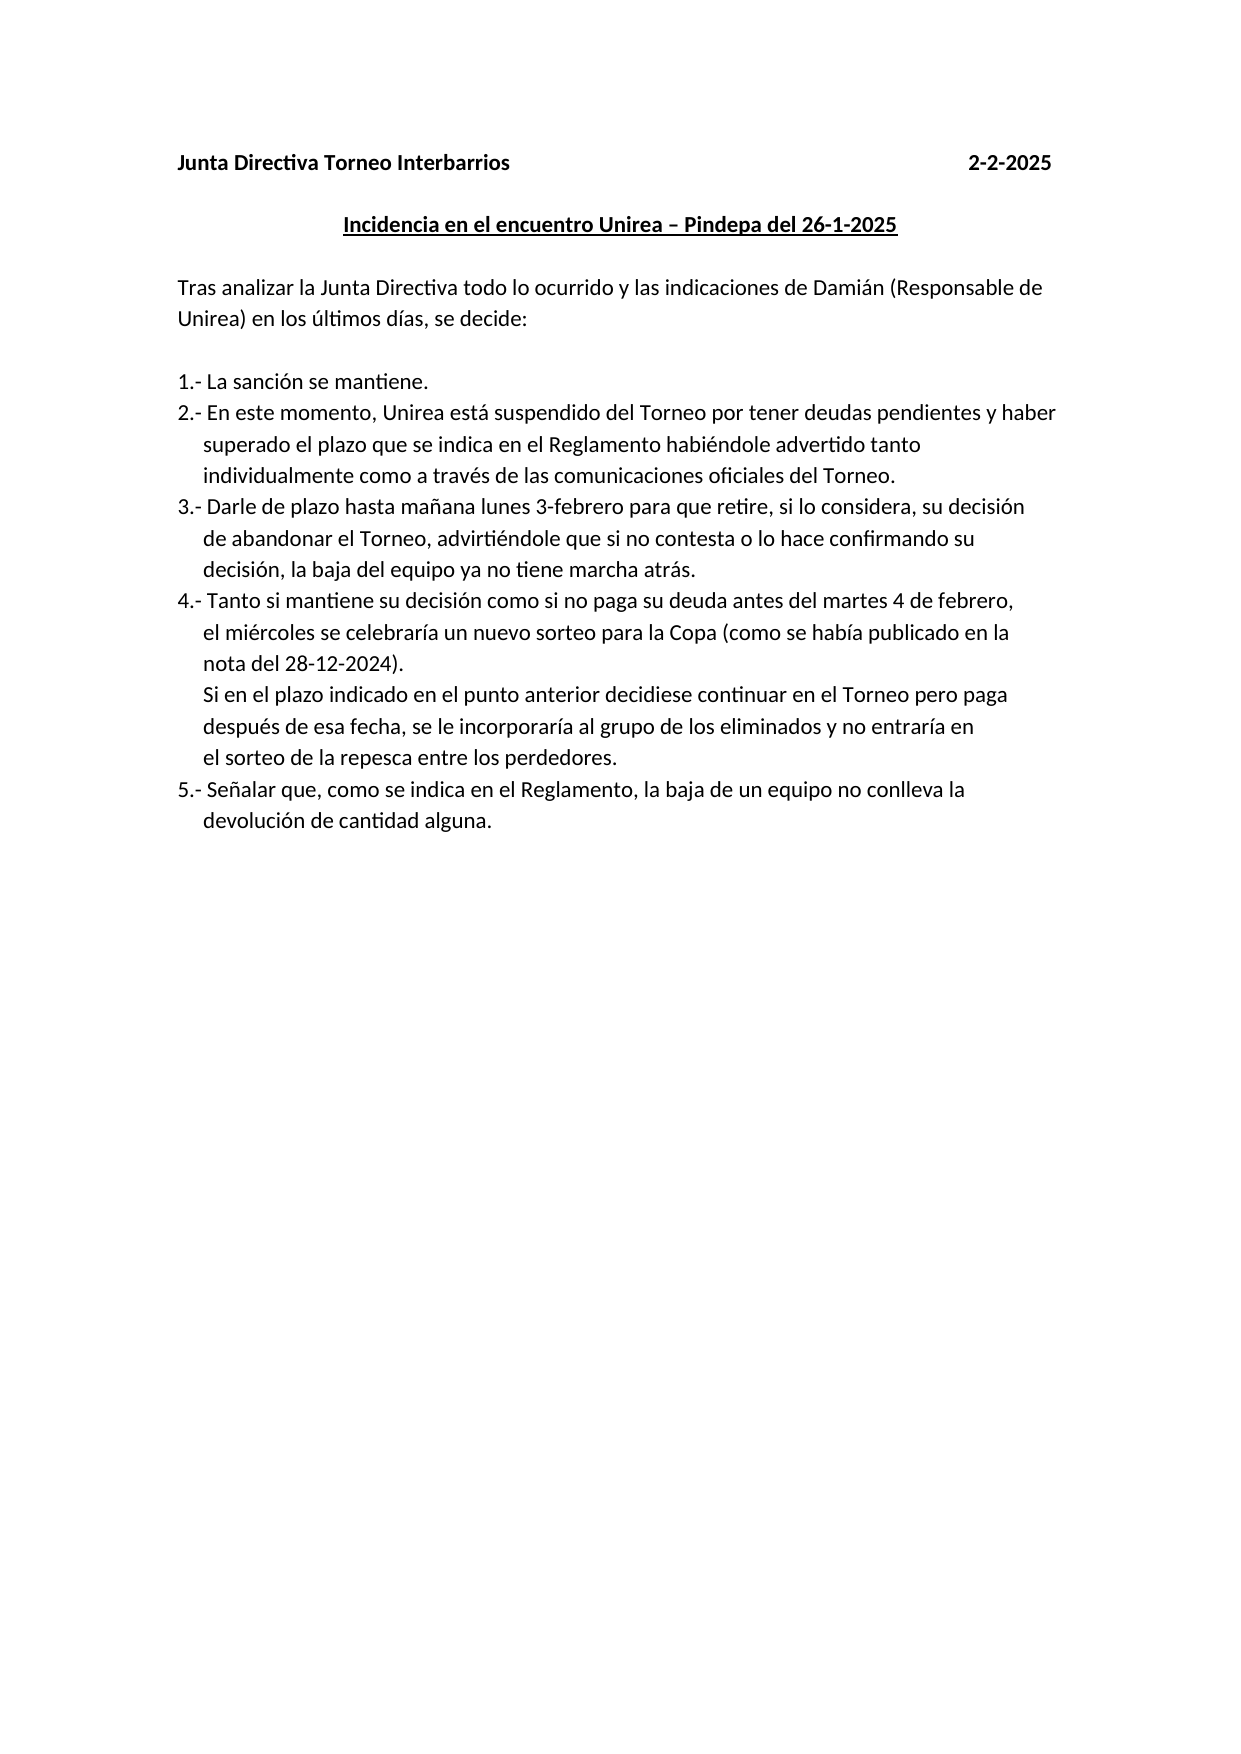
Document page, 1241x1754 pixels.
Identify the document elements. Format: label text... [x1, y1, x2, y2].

text Junta Directiva Torneo Interbarrios 2-2-2025 [177, 148, 1063, 176]
text de abandonar el Torneo, advirtiéndole que si no contesta o lo hace confirmando su [177, 524, 1063, 552]
text 4.- Tanto si mantiene su decisión como si no paga su deuda antes del martes 4 de febrero, [177, 587, 1063, 614]
text decisión, la baja del equipo ya no tiene marcha atrás. [177, 555, 1063, 583]
text 3.- Darle de plazo hasta mañana lunes 3-febrero para que retire, si lo considera, su decisión [177, 492, 1063, 521]
text 5.- Señalar que, como se indica en el Reglamento, la baja de un equipo no conlleva la [177, 775, 1063, 803]
text 2.- En este momento, Unirea está suspendido del Torneo por tener deudas pendientes y haber [177, 398, 1063, 426]
text 1.- La sanción se mantiene. [177, 367, 1063, 395]
text el sorteo de la repesca entre los perdedores. [177, 743, 1063, 771]
text nota del 28-12-2024). [177, 649, 1063, 677]
text el miércoles se celebraría un nuevo sorteo para la Copa (como se había publicado en la [177, 618, 1063, 646]
text Tras analizar la Junta Directiva todo lo ocurrido y las indicaciones de Damián (Responsable de Unirea) en los últimos días, se decide: [177, 273, 1063, 332]
text después de esa fecha, se le incorporaría al grupo de los eliminados y no entraría en [177, 712, 1063, 740]
text Incidencia en el encuentro Unirea – Pindepa del 26-1-2025 [177, 210, 1063, 238]
text Si en el plazo indicado en el punto anterior decidiese continuar en el Torneo pero paga [177, 681, 1063, 709]
text individualmente como a través de las comunicaciones oficiales del Torneo. [177, 461, 1063, 489]
text devolución de cantidad alguna. [177, 806, 1063, 834]
text superado el plazo que se indica en el Reglamento habiéndole advertido tanto [177, 430, 1063, 458]
